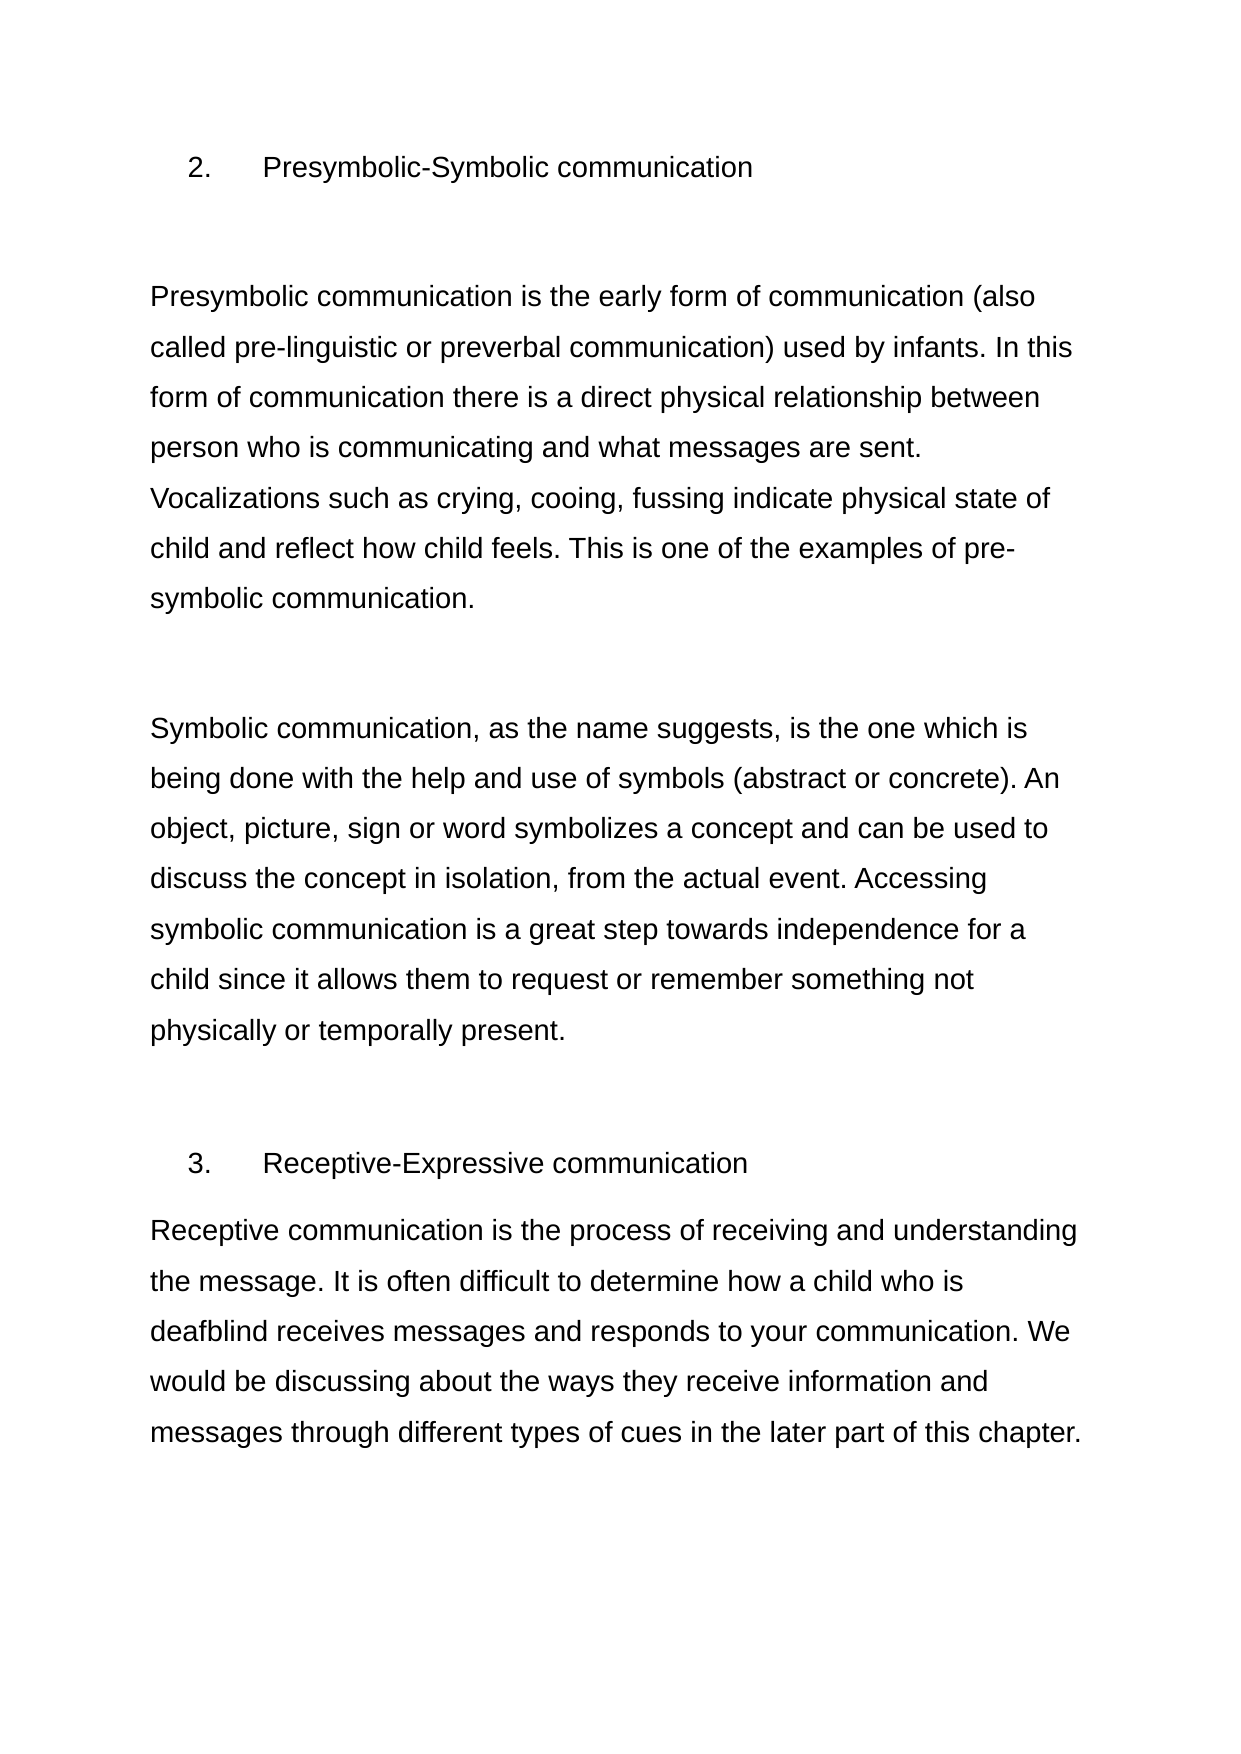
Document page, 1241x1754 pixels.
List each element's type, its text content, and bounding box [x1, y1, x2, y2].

text Symbolic communication, as the name suggests, is the one which is being done with the help and use of symbols (abstract or concrete). An object, picture, sign or word symbolizes a concept and can be used to discuss the concept in isolation, from the actual event. Accessing symbolic communication is a great step towards independence for a child since it allows them to request or remember something not physically or temporally present. [150, 711, 1090, 1046]
text Presymbolic communication is the early form of communication (also called pre-linguistic or preverbal communication) used by infants. In this form of communication there is a direct physical relationship between person who is communicating and what messages are sent. Vocalizations such as crying, cooing, fussing indicate physical state of child and reflect how child feels. This is one of the examples of pre-symbolic communication. [150, 279, 1090, 615]
list Presymbolic-Symbolic communication [187, 150, 1090, 183]
list Receptive-Expressive communication [187, 1146, 1090, 1180]
text Receptive communication is the process of receiving and understanding the message. It is often difficult to determine how a child who is deafblind receives messages and responds to your communication. We would be discussing about the ways they receive information and messages through different types of cues in the later part of this chapter. [150, 1213, 1090, 1448]
